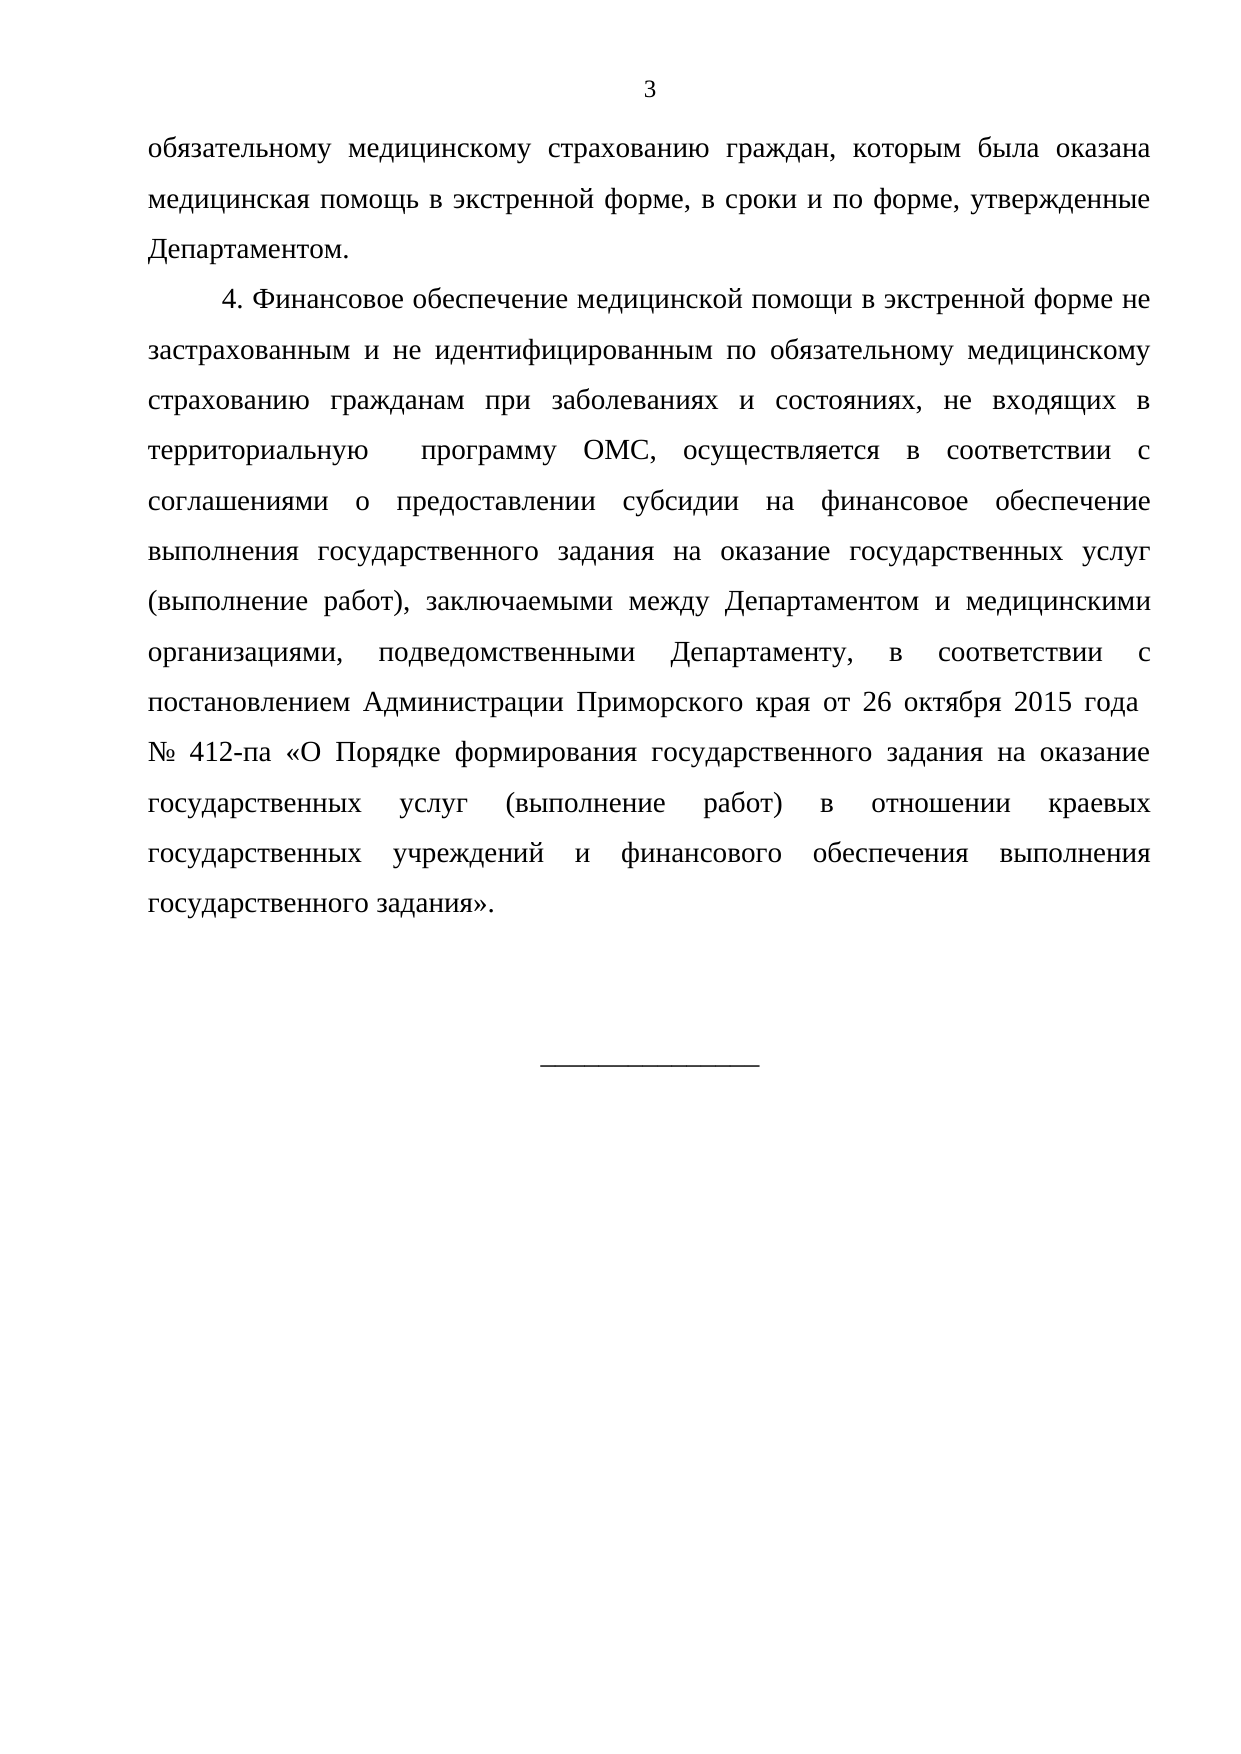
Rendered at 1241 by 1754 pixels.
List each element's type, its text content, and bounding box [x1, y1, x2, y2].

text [148, 131, 1152, 265]
text _______________ [148, 1036, 1152, 1070]
text 4. Финансовое обеспечение медицинской помощи в экстренной форме не застрахованным и не идентифицированным по обязательному медицинскому страхованию гражданам при заболеваниях и состояниях, не входящих в территориальную программу ОМС, осуществляется в соответствии с соглашениями о предоставлении субсидии на финансовое обеспечение выполнения государственного задания на оказание государственных услуг (выполнение работ), заключаемыми между Департаментом и медицинскими организациями, подведомственными Департаменту, в соответствии с постановлением Администрации Приморского края от 26 октября 2015 года № 412-па «О Порядке формирования государственного задания на оказание государственных услуг (выполнение работ) в отношении краевых государственных учреждений и финансового обеспечения выполнения государственного задания». [148, 282, 1152, 919]
